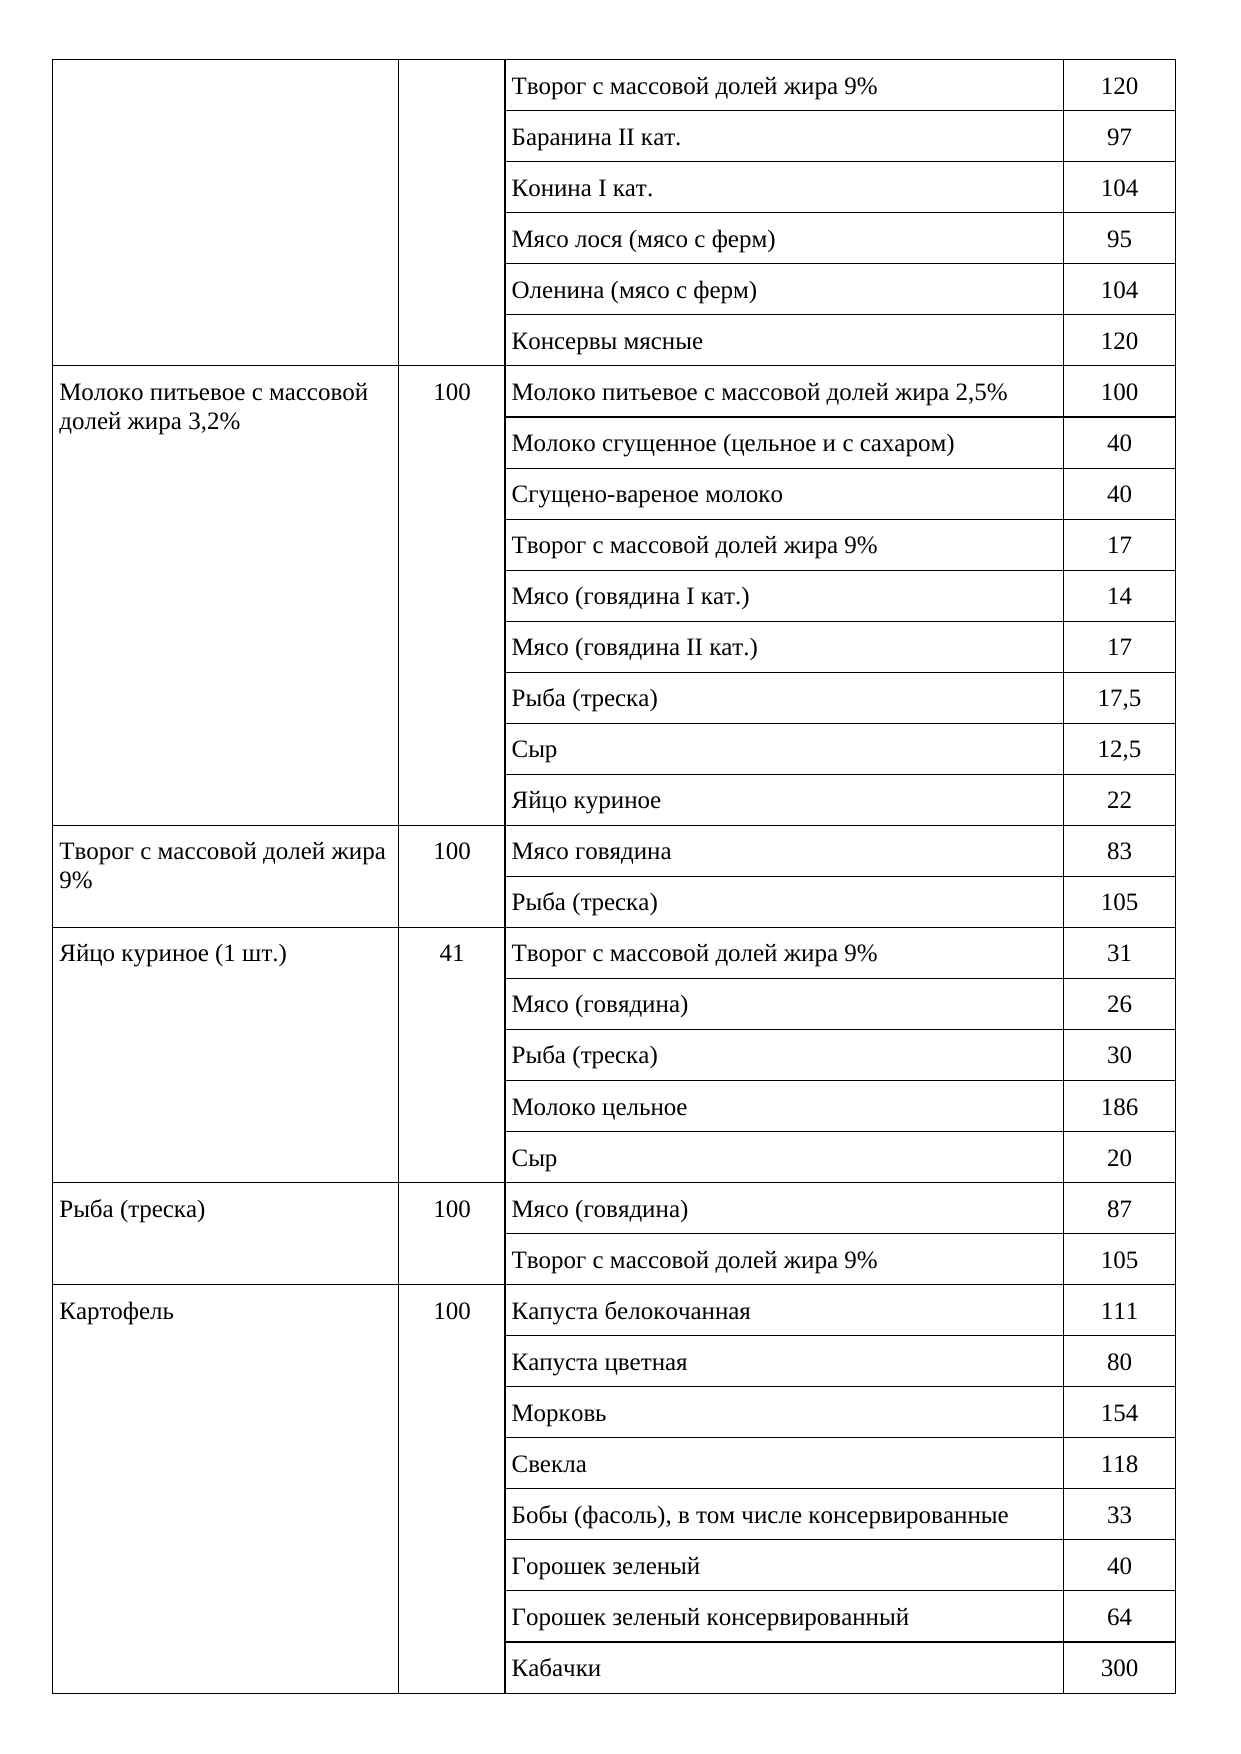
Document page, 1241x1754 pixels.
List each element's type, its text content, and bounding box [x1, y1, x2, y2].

table_cell 104 [1064, 162, 1175, 212]
table_cell 40 [1064, 1540, 1175, 1590]
table_cell Капуста цветная [506, 1336, 1063, 1386]
table_cell Сгущено-вареное молоко [506, 469, 1063, 518]
table_cell 26 [1064, 979, 1175, 1029]
table_cell Мясо лося (мясо с ферм) [506, 213, 1063, 263]
table_cell Мясо (говядина II кат.) [506, 622, 1063, 672]
table_cell Рыба (треска) [506, 1030, 1063, 1080]
table_cell 118 [1064, 1438, 1175, 1488]
table_cell 100 [399, 1183, 504, 1284]
table_cell Консервы мясные [506, 315, 1063, 365]
table_cell 31 [1064, 928, 1175, 978]
table_cell 17,5 [1064, 673, 1175, 723]
table_cell 20 [1064, 1132, 1175, 1182]
table_cell Горошек зеленый консервированный [506, 1591, 1063, 1641]
table_cell Молоко питьевое с массовой долей жира 2,5% [506, 366, 1063, 416]
table_cell Рыба (треска) [506, 673, 1063, 723]
table_cell Бобы (фасоль), в том числе консервированные [506, 1489, 1063, 1539]
table_cell 100 [1064, 366, 1175, 416]
table_cell 80 [1064, 1336, 1175, 1386]
table_cell 87 [1064, 1183, 1175, 1233]
table_cell Картофель [53, 1285, 398, 1692]
table_cell Сыр [506, 724, 1063, 774]
table_cell Мясо (говядина) [506, 1183, 1063, 1233]
table_cell Конина I кат. [506, 162, 1063, 212]
table_cell Творог с массовой долей жира 9% [53, 826, 398, 927]
table_cell Молоко цельное [506, 1081, 1063, 1131]
table_cell 111 [1064, 1285, 1175, 1335]
table_cell Яйцо куриное [506, 775, 1063, 825]
table_cell Творог с массовой долей жира 9% [506, 928, 1063, 978]
table_cell 33 [1064, 1489, 1175, 1539]
table_cell Морковь [506, 1387, 1063, 1437]
table_cell 105 [1064, 1234, 1175, 1284]
table_cell Баранина II кат. [506, 111, 1063, 161]
table_cell Молоко сгущенное (цельное и с сахаром) [506, 418, 1063, 467]
table_cell 40 [1064, 469, 1175, 518]
table_cell Оленина (мясо с ферм) [506, 264, 1063, 314]
table_cell 120 [1064, 315, 1175, 365]
table_cell 300 [1064, 1643, 1175, 1692]
table_cell Капуста белокочанная [506, 1285, 1063, 1335]
table_cell 30 [1064, 1030, 1175, 1080]
table_cell Рыба (треска) [506, 877, 1063, 927]
table_cell 120 [1064, 60, 1175, 110]
table_cell 100 [399, 366, 504, 825]
table_cell 22 [1064, 775, 1175, 825]
table_cell Творог с массовой долей жира 9% [506, 60, 1063, 110]
table_cell Рыба (треска) [53, 1183, 398, 1284]
table_cell 14 [1064, 571, 1175, 621]
table_cell Кабачки [506, 1643, 1063, 1692]
table_cell 100 [399, 826, 504, 927]
table_cell 105 [1064, 877, 1175, 927]
table_cell Мясо (говядина) [506, 979, 1063, 1029]
table_cell 64 [1064, 1591, 1175, 1641]
table_cell Молоко питьевое с массовой долей жира 3,2% [53, 366, 398, 825]
table_cell Свекла [506, 1438, 1063, 1488]
table_cell Творог с массовой долей жира 9% [506, 520, 1063, 569]
table_cell 41 [399, 928, 504, 1182]
table_cell Мясо говядина [506, 826, 1063, 876]
table_cell 83 [1064, 826, 1175, 876]
table_cell 104 [1064, 264, 1175, 314]
table_cell 40 [1064, 418, 1175, 467]
table_cell 17 [1064, 520, 1175, 569]
table_cell Творог с массовой долей жира 9% [506, 1234, 1063, 1284]
table_cell Сыр [506, 1132, 1063, 1182]
table_cell 186 [1064, 1081, 1175, 1131]
table_cell 97 [1064, 111, 1175, 161]
table_cell Горошек зеленый [506, 1540, 1063, 1590]
table_cell Мясо (говядина I кат.) [506, 571, 1063, 621]
table_cell Яйцо куриное (1 шт.) [53, 928, 398, 1182]
table_cell 12,5 [1064, 724, 1175, 774]
table_cell 154 [1064, 1387, 1175, 1437]
table_cell 17 [1064, 622, 1175, 672]
table_cell 100 [399, 1285, 504, 1692]
table_cell 95 [1064, 213, 1175, 263]
